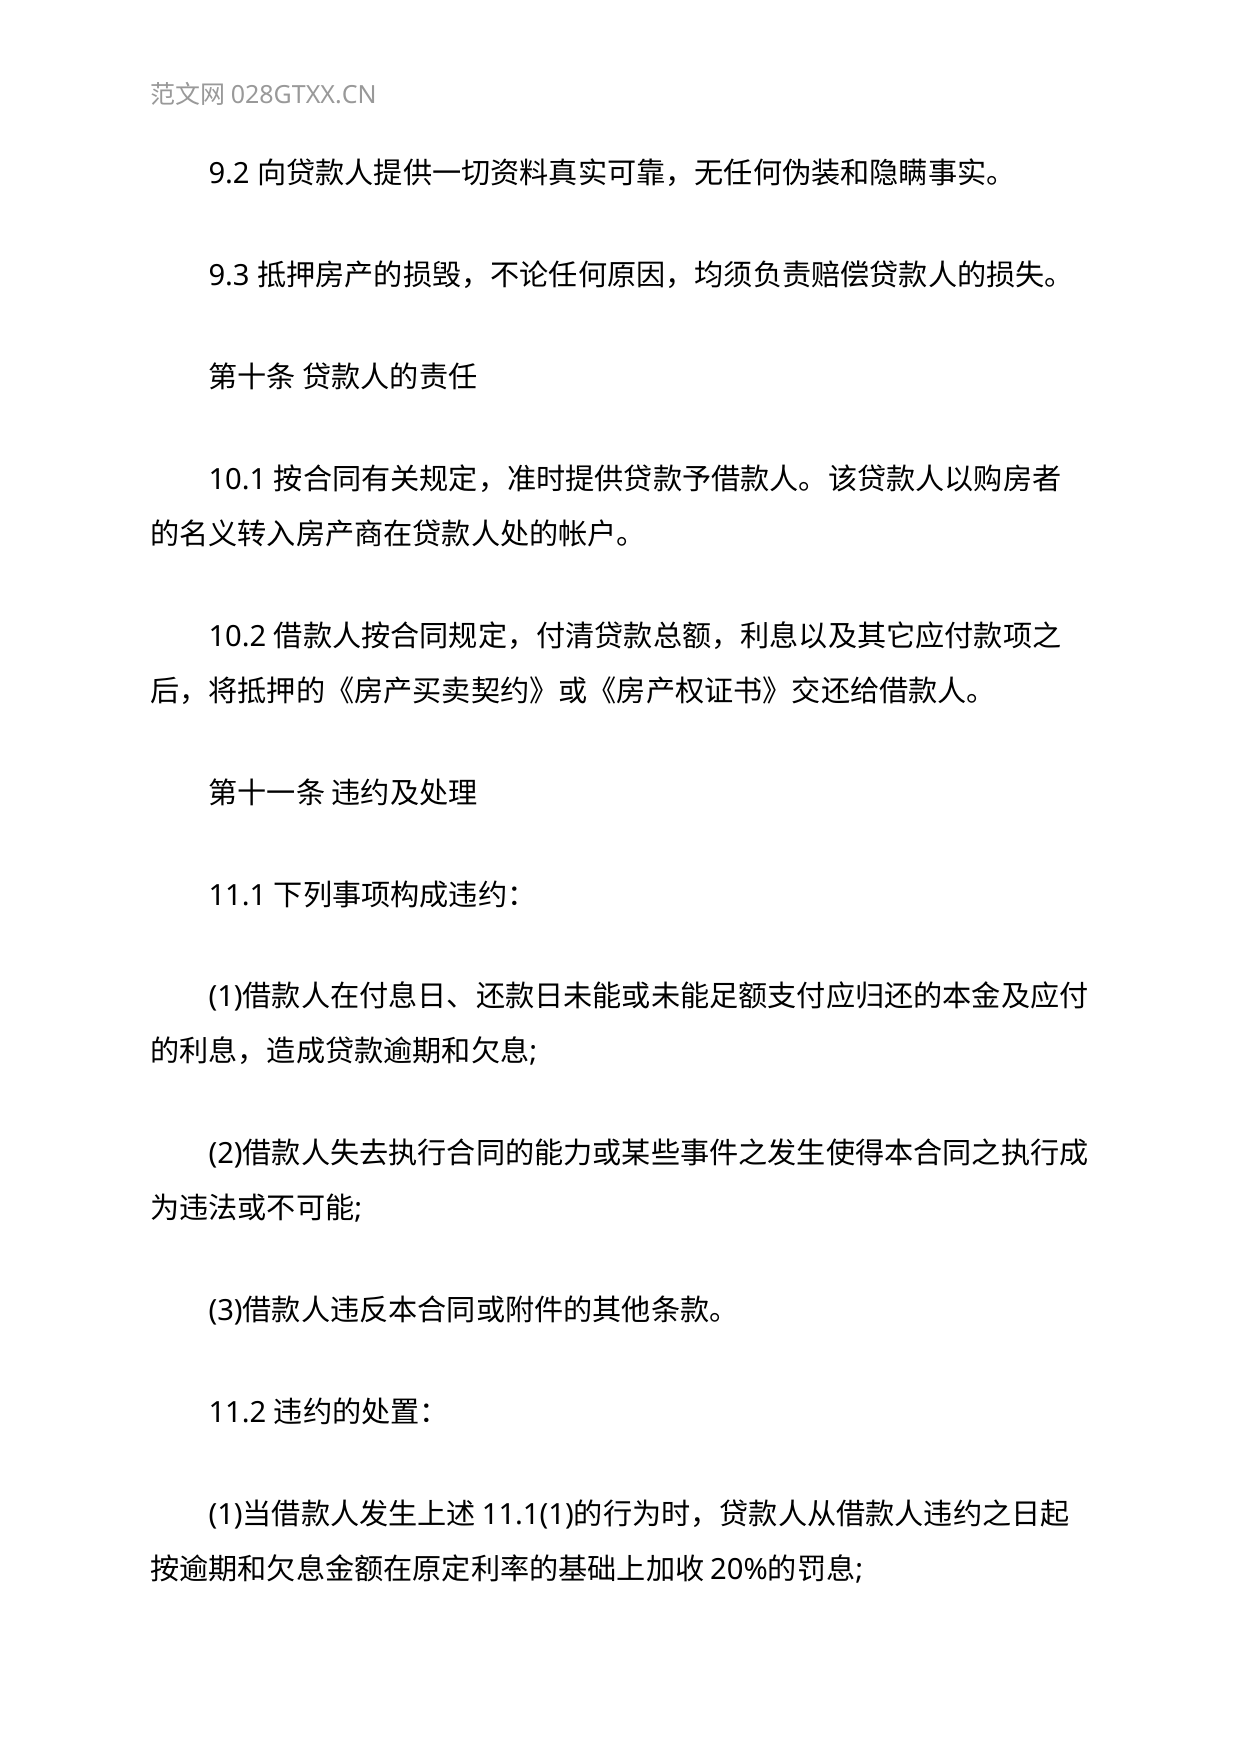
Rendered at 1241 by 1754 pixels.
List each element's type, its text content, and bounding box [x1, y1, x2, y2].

text (2)借款人失去执行合同的能力或某些事件之发生使得本合同之执行成为违法或不可能; [150, 1130, 1090, 1227]
text 第十一条 违约及处理 [150, 769, 1090, 812]
text 10.2 借款人按合同规定，付清贷款总额，利息以及其它应付款项之后，将抵押的《房产买卖契约》或《房产权证书》交还给借款人。 [150, 612, 1090, 710]
text 9.3 抵押房产的损毁，不论任何原因，均须负责赔偿贷款人的损失。 [150, 252, 1090, 294]
text (3)借款人违反本合同或附件的其他条款。 [150, 1287, 1090, 1329]
text 11.1 下列事项构成违约： [150, 871, 1090, 913]
text 10.1 按合同有关规定，准时提供贷款予借款人。该贷款人以购房者的名义转入房产商在贷款人处的帐户。 [150, 456, 1090, 553]
text (1)借款人在付息日、还款日未能或未能足额支付应归还的本金及应付的利息，造成贷款逾期和欠息; [150, 973, 1090, 1070]
text (1)当借款人发生上述11.1(1)的行为时，贷款人从借款人违约之日起按逾期和欠息金额在原定利率的基础上加收20%的罚息; [150, 1491, 1090, 1588]
text 11.2 违约的处置： [150, 1389, 1090, 1431]
text 第十条 贷款人的责任 [150, 354, 1090, 396]
text 9.2 向贷款人提供一切资料真实可靠，无任何伪装和隐瞒事实。 [150, 150, 1090, 192]
